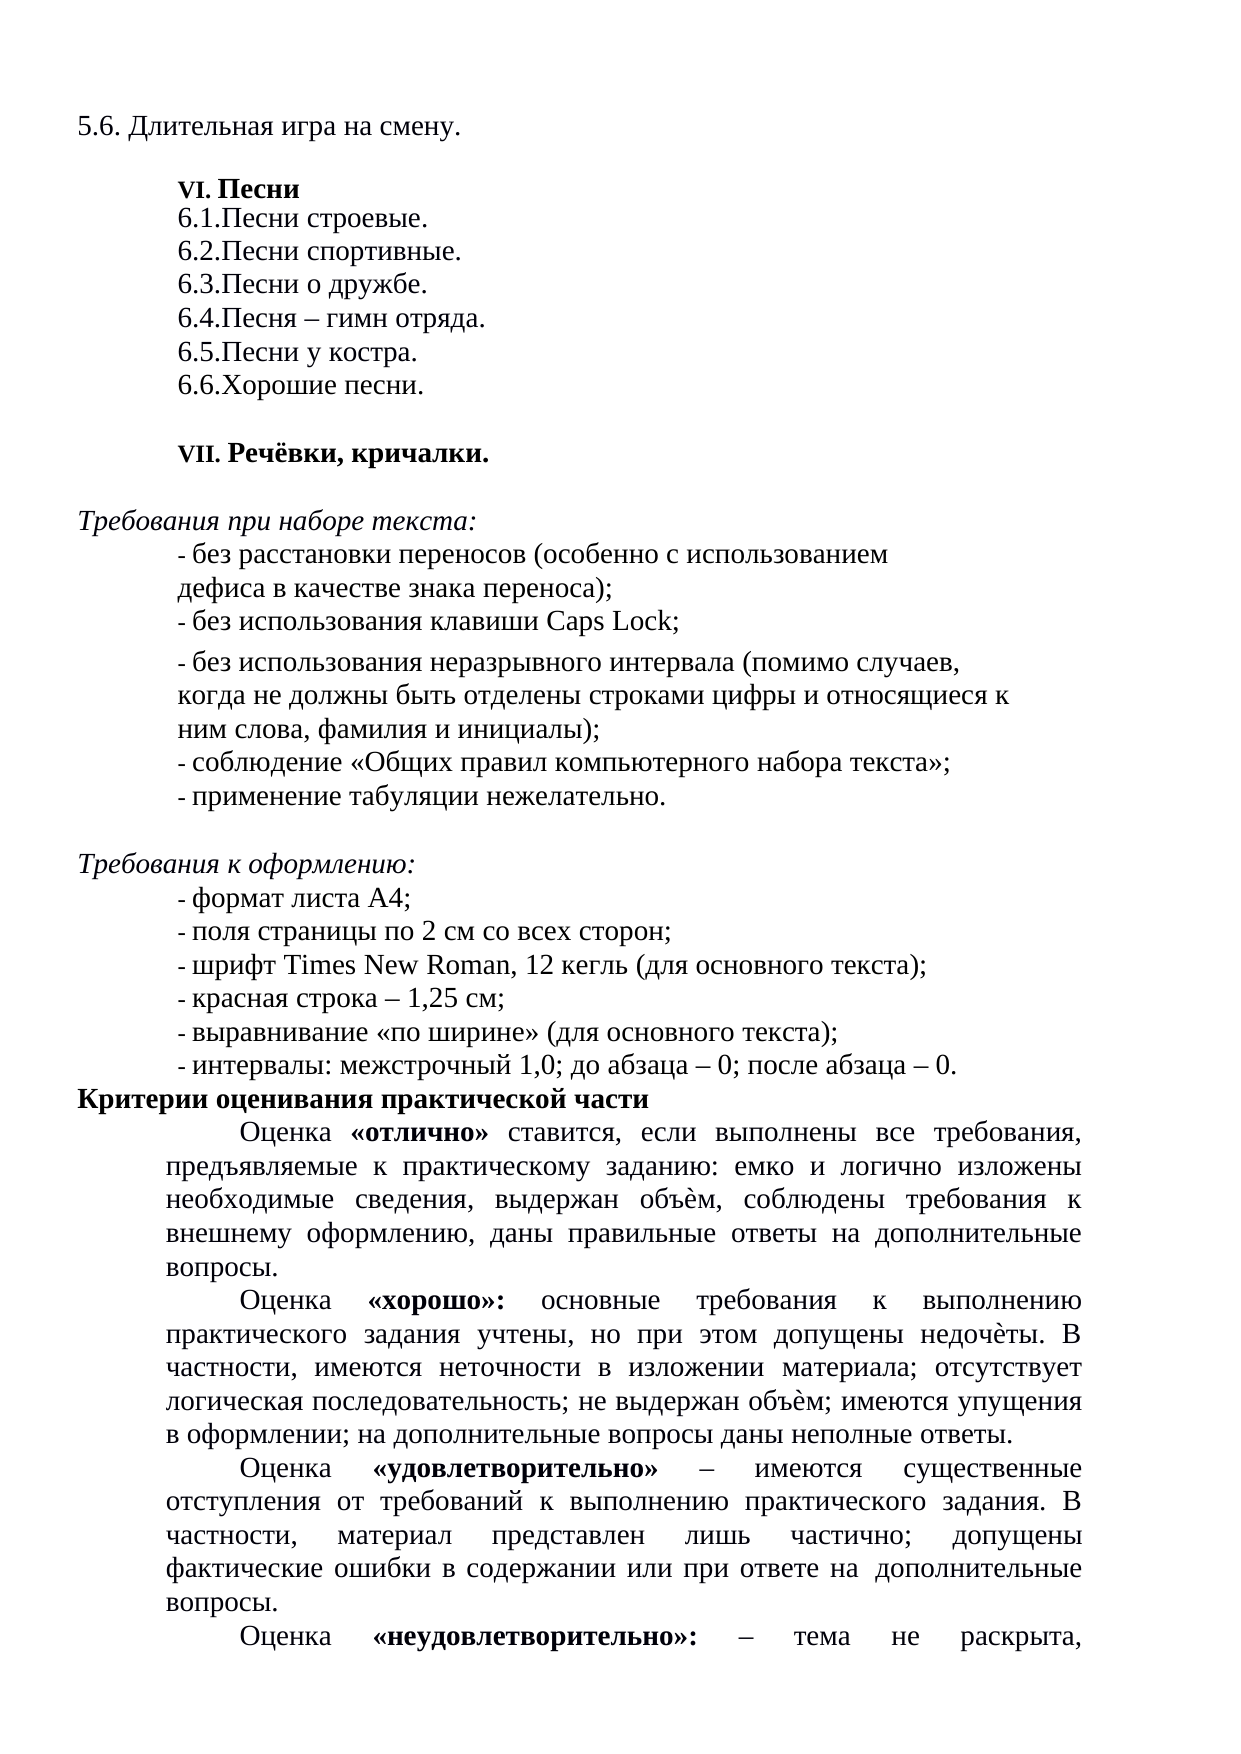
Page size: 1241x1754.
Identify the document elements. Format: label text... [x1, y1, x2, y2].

list применение табуляции нежелательно. [177, 778, 1166, 811]
text Критерии оценивания практической части [77, 1081, 1166, 1114]
list Песни о дружбе. [177, 266, 1166, 300]
text Требования при наборе текста: [77, 503, 1166, 536]
list без расстановки переносов (особенно с использованием дефиса в качестве знака переноса); [177, 536, 981, 603]
list красная строка – 1,25 см; [177, 980, 1166, 1014]
list Хорошие песни. [177, 367, 1166, 401]
list Песни у костра. [177, 334, 1166, 367]
text Оценка «хорошо»: основные требования к выполнению практического задания учтены, но при этом допущены недочѐты. В частности, имеются неточности в изложении материала; отсутствует логическая последовательность; не выдержан объѐм; имеются упущения в оформлении; на дополнительные вопросы даны неполные ответы. [166, 1282, 1082, 1450]
text Оценка «удовлетворительно» – имеются существенные отступления от требований к выполнению практического задания. В частности, материал представлен лишь частично; допущены фактические ошибки в содержании или при ответе на дополнительные вопросы. [166, 1450, 1082, 1618]
list формат листа А4; [177, 880, 1166, 913]
list Песня – гимн отряда. [177, 300, 1166, 333]
list интервалы: межстрочный 1,0; до абзаца – 0; после абзаца – 0. [177, 1047, 1166, 1081]
list без использования клавиши Caps Lock; [177, 603, 1166, 637]
list выравнивание «по ширине» (для основного текста); [177, 1014, 1166, 1047]
list Песни строевые. [177, 204, 1166, 233]
text Оценка «отлично» ставится, если выполнены все требования, предъявляемые к практическому заданию: емко и логично изложены необходимые сведения, выдержан объѐм, соблюдены требования к внешнему оформлению, даны правильные ответы на дополнительные вопросы. [166, 1114, 1082, 1282]
list соблюдение «Общих правил компьютерного набора текста»; [177, 744, 1166, 778]
list шрифт Times New Roman, 12 кегль (для основного текста); [177, 947, 1166, 980]
list поля страницы по 2 см со всех сторон; [177, 913, 1166, 947]
list Речёвки, кричалки. [177, 435, 1166, 468]
text Требования к оформлению: [77, 846, 1166, 880]
list Песни спортивные. [177, 233, 1166, 266]
text 5.6. Длительная игра на смену. [77, 108, 1166, 142]
list без использования неразрывного интервала (помимо случаев, когда не должны быть отделены строками цифры и относящиеся к ним слова, фамилия и инициалы); [177, 644, 1026, 744]
list Песни [177, 176, 1166, 204]
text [166, 1618, 1082, 1651]
